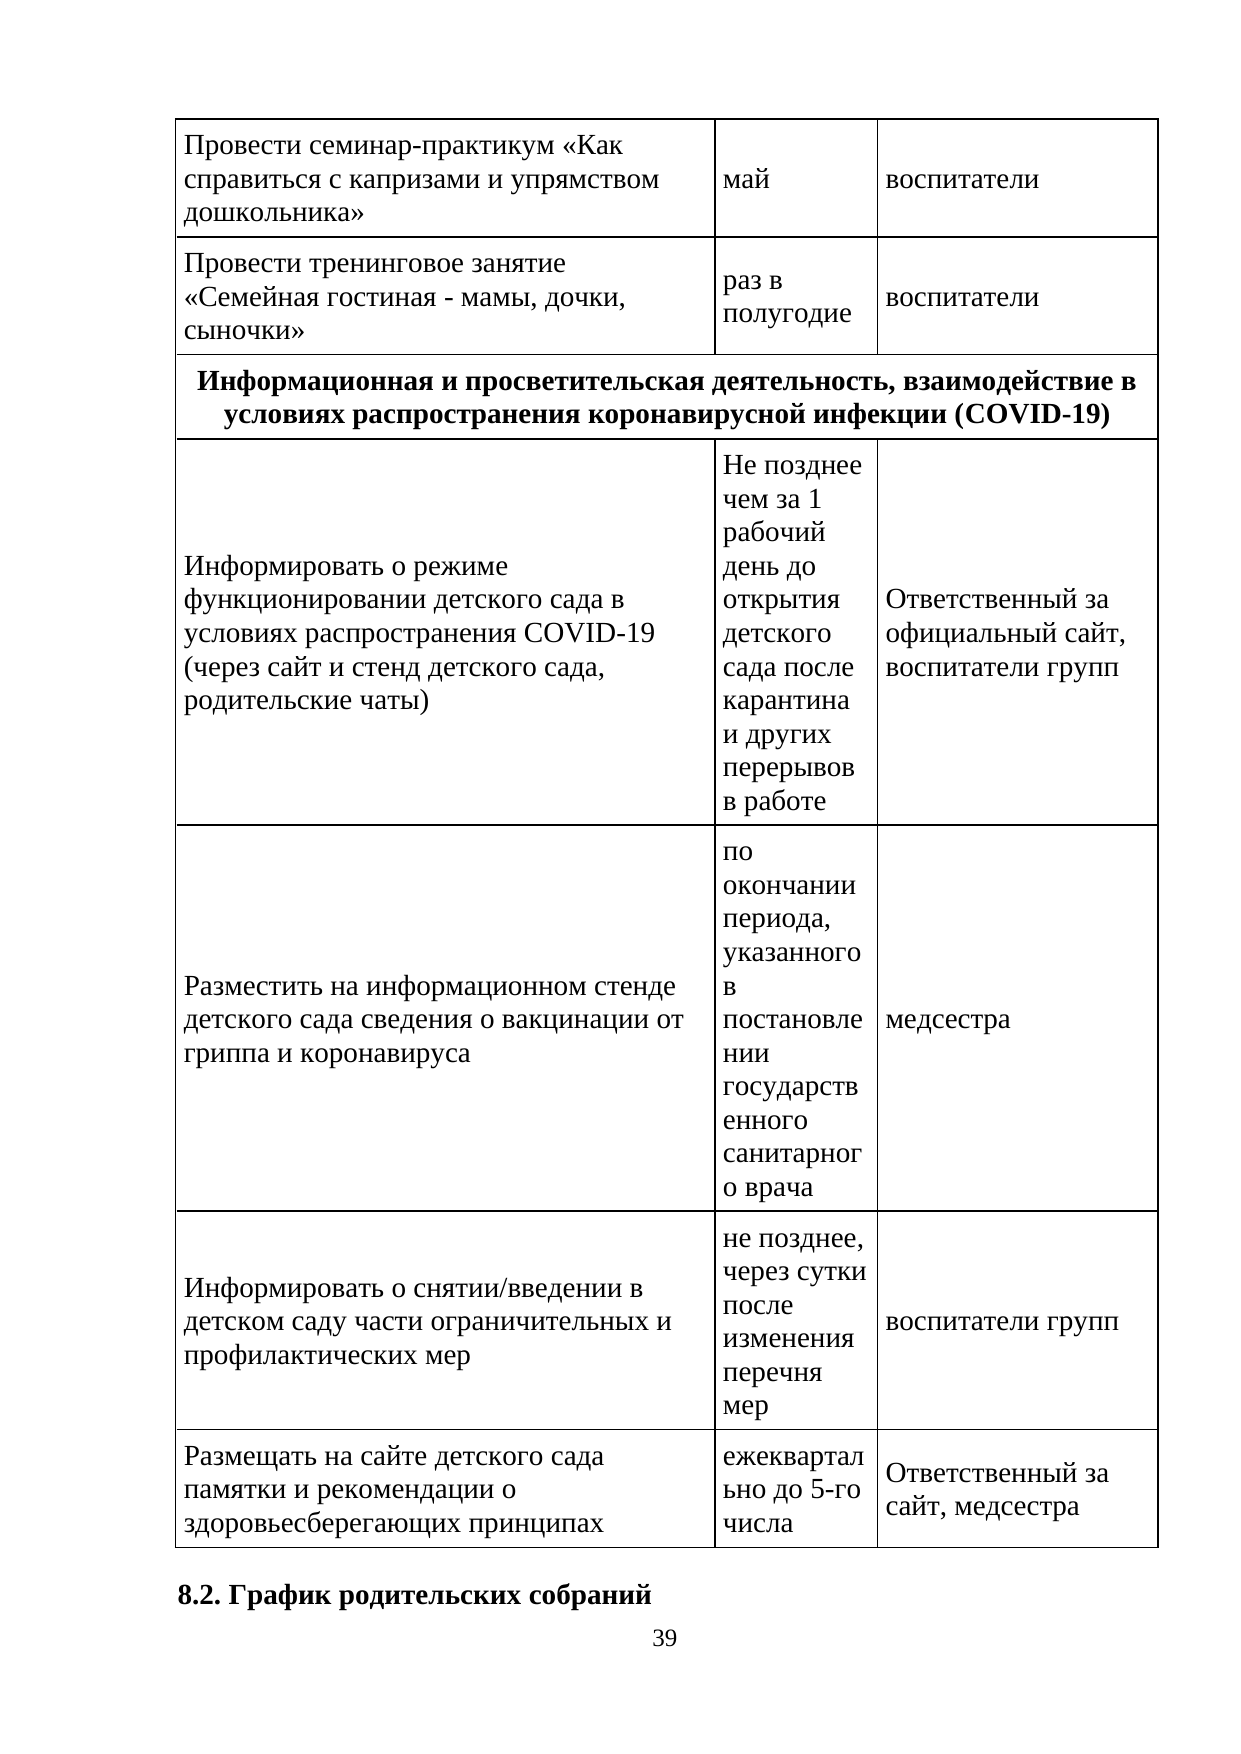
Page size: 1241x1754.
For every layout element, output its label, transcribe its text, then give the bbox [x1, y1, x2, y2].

table_cell Ответственный за сайт, медсестра [878, 1430, 1157, 1547]
table_cell воспитатели [878, 238, 1157, 354]
table_cell май [716, 120, 877, 236]
table_cell Разместить на информационном стенде детского сада сведения о вакцинации от гриппа и коронавируса [176, 825, 714, 1210]
table_cell воспитатели [878, 120, 1157, 236]
text 8.2. График родительских собраний [177, 1577, 1152, 1611]
table_cell по окончании периода, указанного в постановлении государственного санитарного врача [716, 826, 877, 1210]
table_cell не позднее, через сутки после изменения перечня мер [716, 1212, 877, 1429]
table_cell Информационная и просветительская деятельность, взаимодействие в условиях распространения коронавирусной инфекции (COVID-19) [176, 355, 1157, 438]
table_cell Не позднее чем за 1 рабочий день до открытия детского сада после карантина и других перерывов в работе [716, 440, 877, 824]
table_cell Провести семинар-практикум «Как справиться с капризами и упрямством дошкольника» [176, 120, 714, 236]
table_cell Размещать на сайте детского сада памятки и рекомендации о здоровьесберегающих принципах [176, 1430, 714, 1547]
table_cell медсестра [878, 826, 1157, 1210]
table_cell Информировать о режиме функционировании детского сада в условиях распространения COVID-19 (через сайт и стенд детского сада, родительские чаты) [176, 439, 714, 824]
table_cell воспитатели групп [878, 1212, 1157, 1429]
table_cell Провести тренинговое занятие «Семейная гостиная - мамы, дочки, сыночки» [176, 237, 714, 354]
table_cell раз в полугодие [716, 238, 877, 354]
table_cell ежеквартально до 5-го числа [716, 1430, 877, 1547]
table_cell Информировать о снятии/введении в детском саду части ограничительных и профилактических мер [176, 1211, 714, 1429]
table_cell Ответственный за официальный сайт, воспитатели групп [878, 440, 1157, 824]
